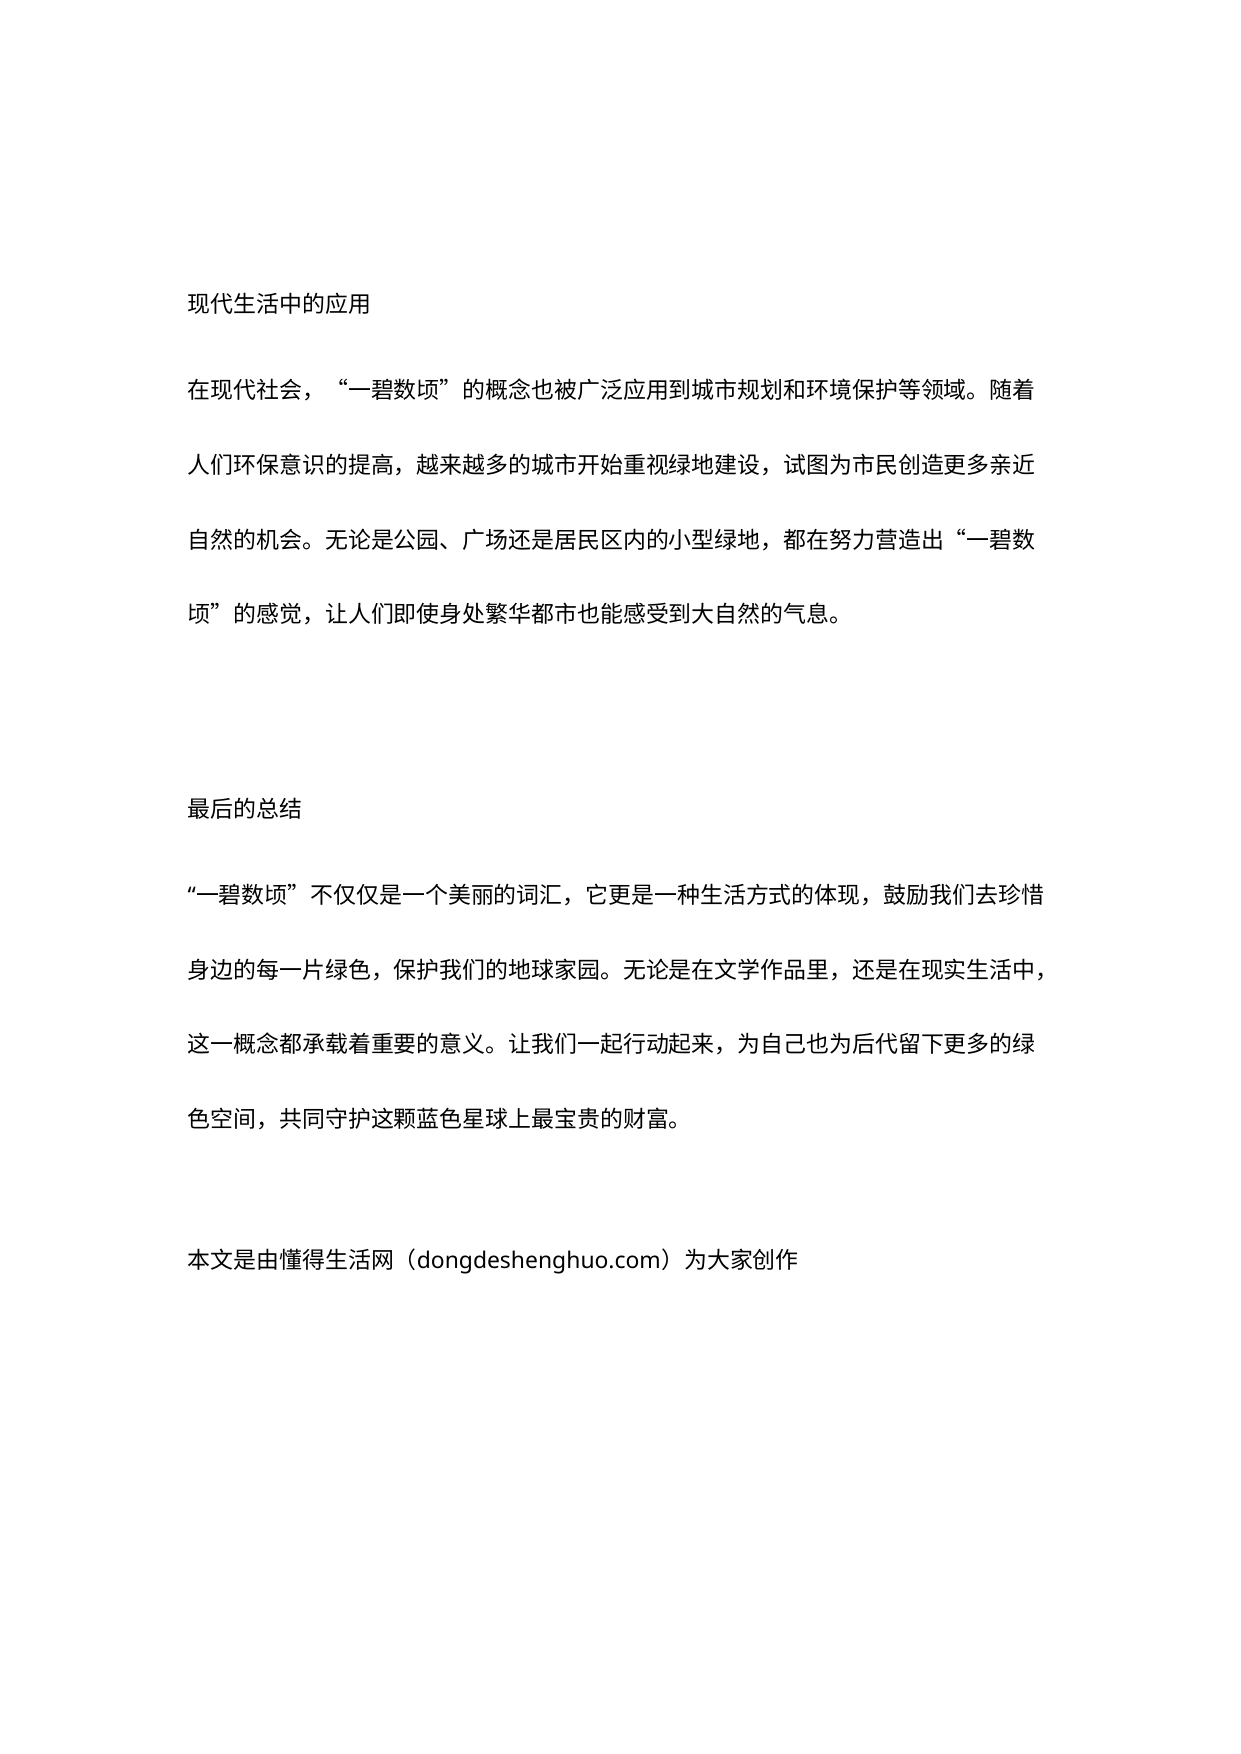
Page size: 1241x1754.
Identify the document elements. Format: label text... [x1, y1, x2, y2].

text “一碧数顷”不仅仅是一个美丽的词汇，它更是一种生活方式的体现，鼓励我们去珍惜身边的每一片绿色，保护我们的地球家园。无论是在文学作品里，还是在现实生活中，这一概念都承载着重要的意义。让我们一起行动起来，为自己也为后代留下更多的绿色空间，共同守护这颗蓝色星球上最宝贵的财富。 [187, 861, 1053, 1150]
text 最后的总结 [187, 774, 1053, 839]
text 本文是由懂得生活网（dongdeshenghuo.com）为大家创作 [187, 1226, 1053, 1291]
text 现代生活中的应用 [187, 270, 1053, 335]
text 在现代社会，“一碧数顷”的概念也被广泛应用到城市规划和环境保护等领域。随着人们环保意识的提高，越来越多的城市开始重视绿地建设，试图为市民创造更多亲近自然的机会。无论是公园、广场还是居民区内的小型绿地，都在努力营造出“一碧数顷”的感觉，让人们即使身处繁华都市也能感受到大自然的气息。 [187, 356, 1053, 645]
